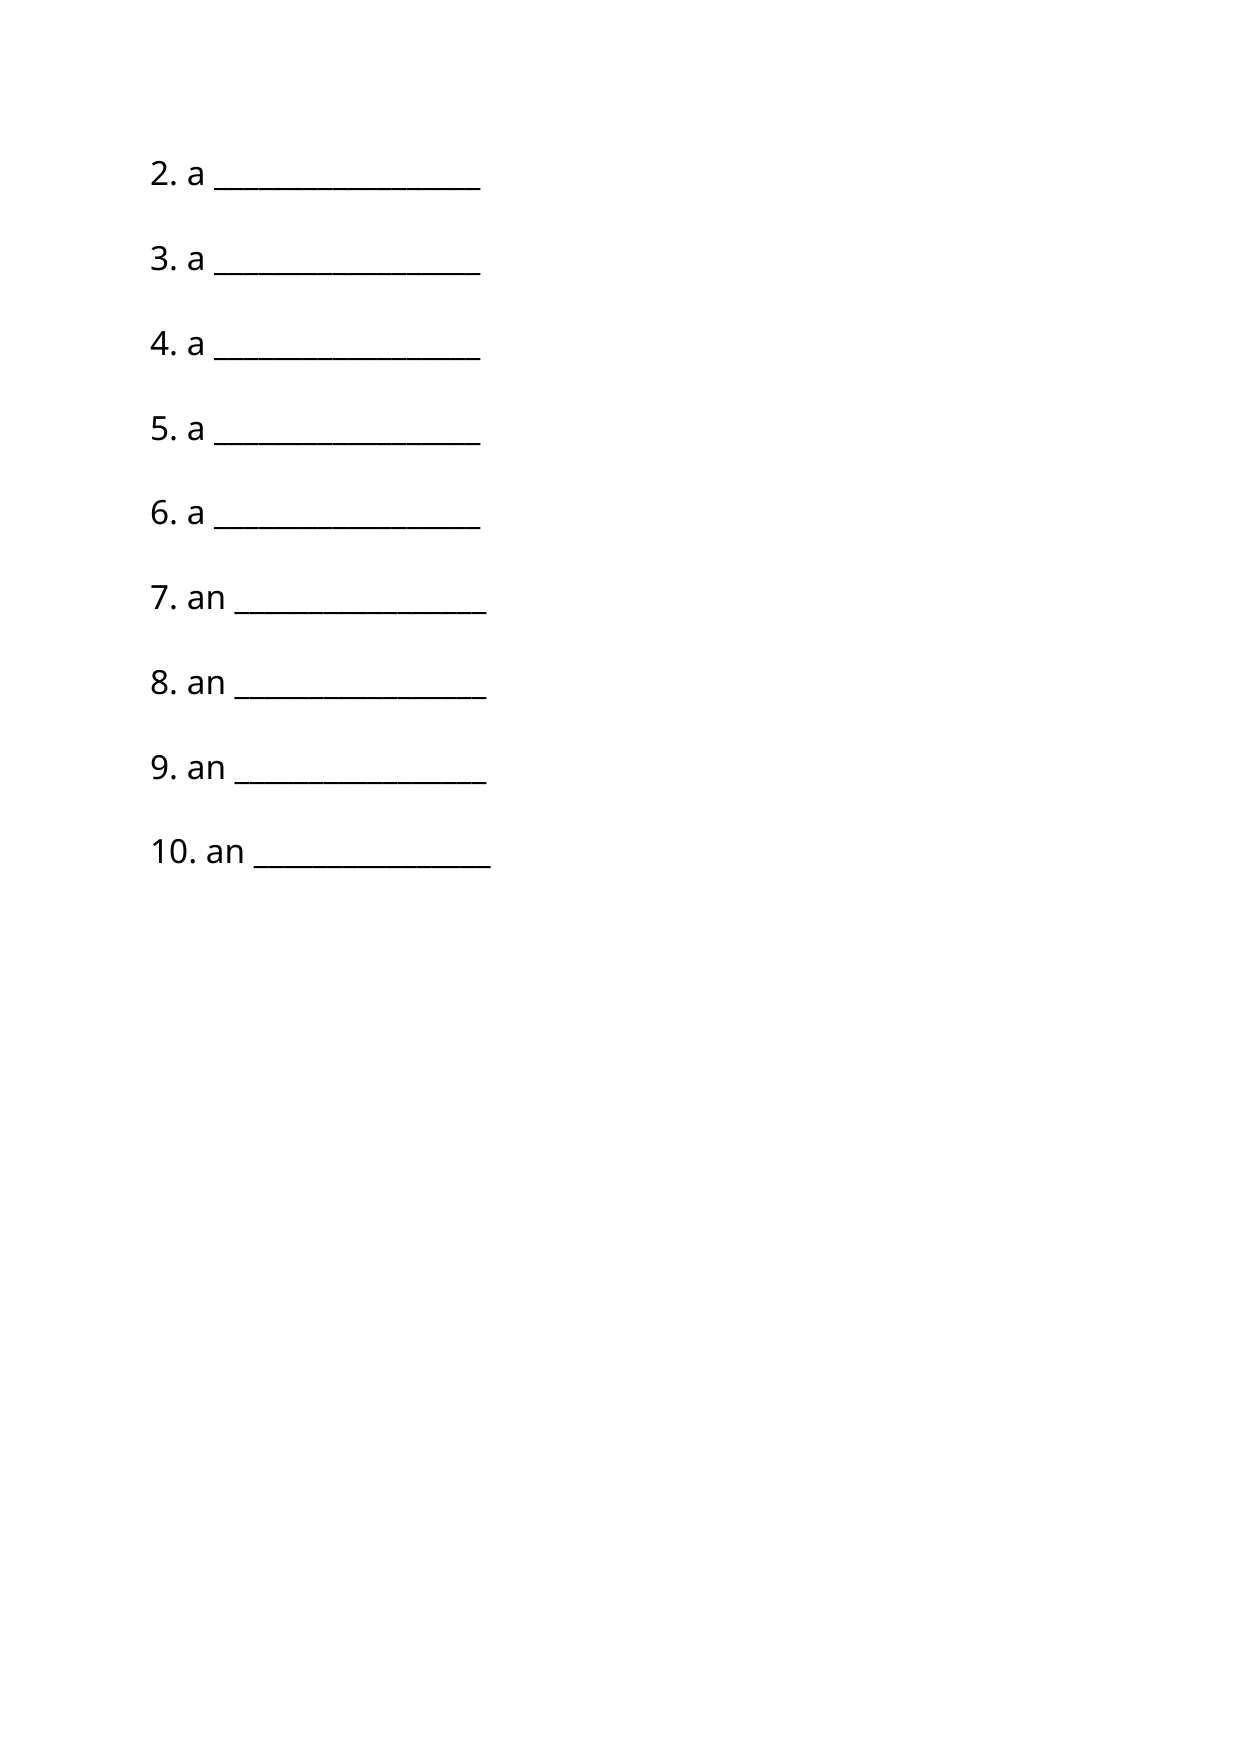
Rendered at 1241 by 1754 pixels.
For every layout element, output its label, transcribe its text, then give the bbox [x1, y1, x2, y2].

text 3. a __________________ [150, 235, 1090, 280]
text 4. a __________________ [150, 319, 1090, 365]
text 5. a __________________ [150, 404, 1090, 450]
text 2. a __________________ [150, 150, 1090, 195]
text 8. an _________________ [150, 659, 1090, 704]
text 10. an ________________ [150, 828, 1090, 874]
text 6. a __________________ [150, 489, 1090, 534]
text 7. an _________________ [150, 574, 1090, 619]
text 9. an _________________ [150, 743, 1090, 789]
